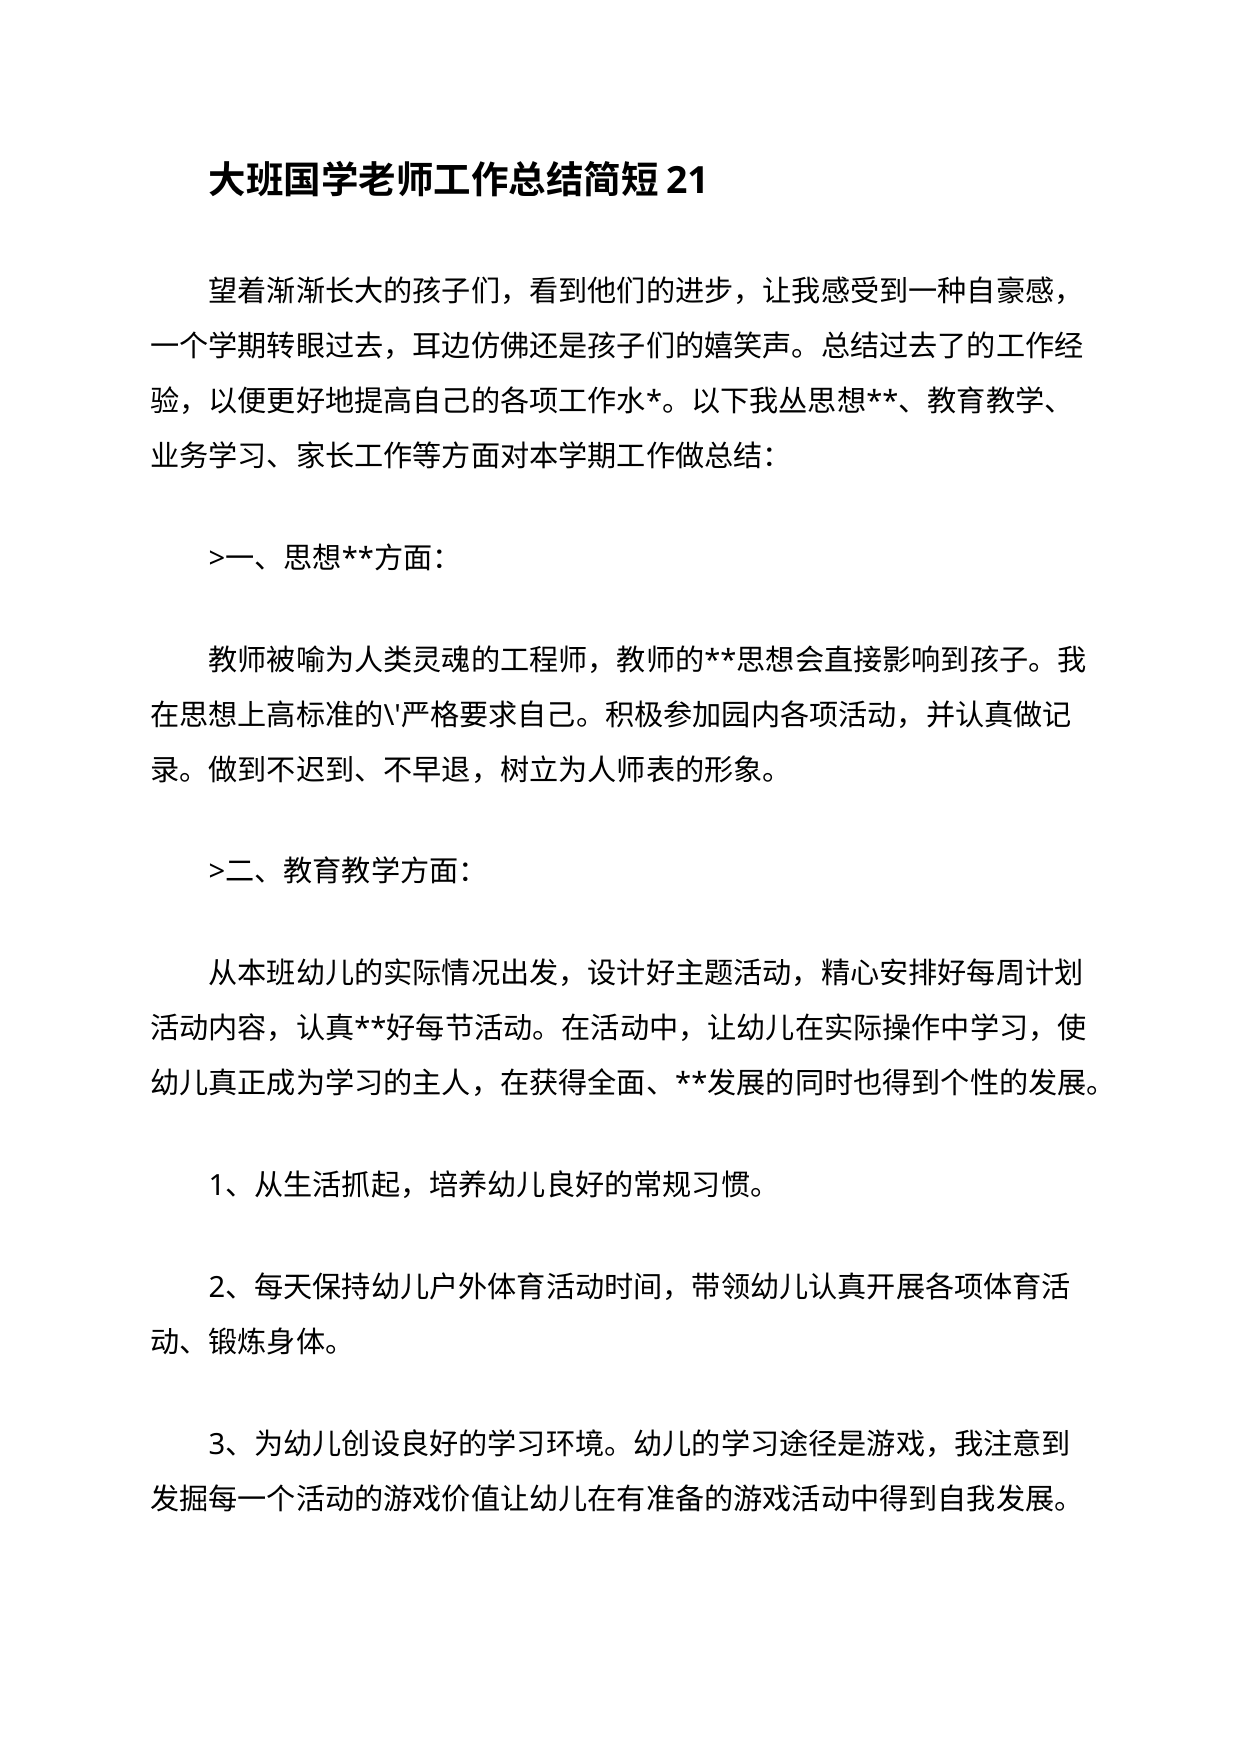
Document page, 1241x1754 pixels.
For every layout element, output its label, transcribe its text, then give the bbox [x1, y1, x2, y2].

text 2、每天保持幼儿户外体育活动时间，带领幼儿认真开展各项体育活动、锻炼身体。 [150, 1264, 1090, 1361]
text 教师被喻为人类灵魂的工程师，教师的**思想会直接影响到孩子。我在思想上高标准的\'严格要求自己。积极参加园内各项活动，并认真做记录。做到不迟到、不早退，树立为人师表的形象。 [150, 636, 1090, 788]
text 3、为幼儿创设良好的学习环境。幼儿的学习途径是游戏，我注意到发掘每一个活动的游戏价值让幼儿在有准备的游戏活动中得到自我发展。 [150, 1421, 1090, 1518]
text >二、教育教学方面： [150, 848, 1090, 890]
text 从本班幼儿的实际情况出发，设计好主题活动，精心安排好每周计划活动内容，认真**好每节活动。在活动中，让幼儿在实际操作中学习，使幼儿真正成为学习的主人，在获得全面、**发展的同时也得到个性的发展。 [150, 950, 1090, 1102]
text 1、从生活抓起，培养幼儿良好的常规习惯。 [150, 1162, 1090, 1204]
text 望着渐渐长大的孩子们，看到他们的进步，让我感受到一种自豪感，一个学期转眼过去，耳边仿佛还是孩子们的嬉笑声。总结过去了的工作经验，以便更好地提高自己的各项工作水*。以下我丛思想**、教育教学、业务学习、家长工作等方面对本学期工作做总结： [150, 268, 1090, 475]
text >一、思想**方面： [150, 534, 1090, 577]
text 大班国学老师工作总结简短21 [150, 150, 1090, 204]
